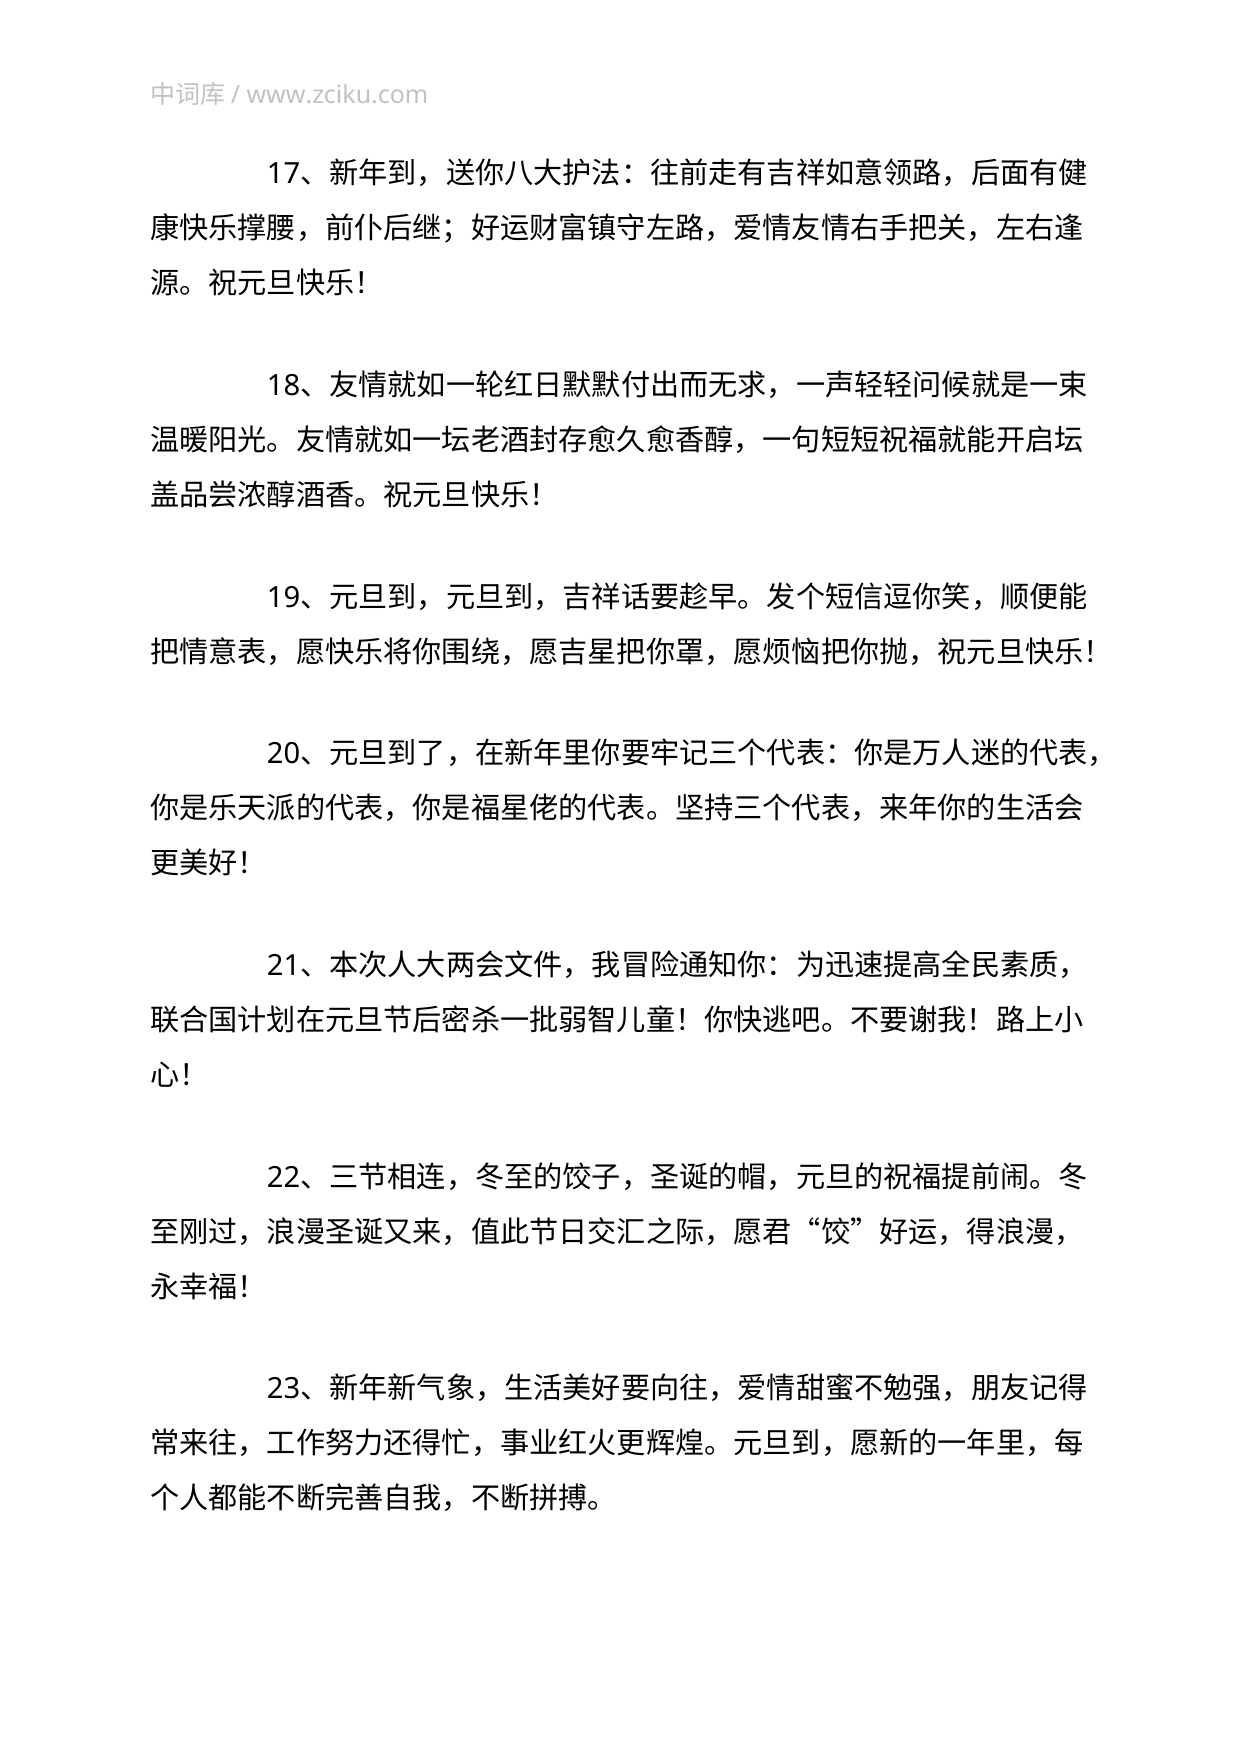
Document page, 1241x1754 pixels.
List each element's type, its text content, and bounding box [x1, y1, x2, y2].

text 19、元旦到，元旦到，吉祥话要趁早。发个短信逗你笑，顺便能把情意表，愿快乐将你围绕，愿吉星把你罩，愿烦恼把你抛，祝元旦快乐！ [150, 573, 1090, 671]
text 23、新年新气象，生活美好要向往，爱情甜蜜不勉强，朋友记得常来往，工作努力还得忙，事业红火更辉煌。元旦到，愿新的一年里，每个人都能不断完善自我，不断拼搏。 [150, 1365, 1090, 1517]
text 18、友情就如一轮红日默默付出而无求，一声轻轻问候就是一束温暖阳光。友情就如一坛老酒封存愈久愈香醇，一句短短祝福就能开启坛盖品尝浓醇酒香。祝元旦快乐！ [150, 362, 1090, 514]
text 22、三节相连，冬至的饺子，圣诞的帽，元旦的祝福提前闹。冬至刚过，浪漫圣诞又来，值此节日交汇之际，愿君“饺”好运，得浪漫，永幸福！ [150, 1153, 1090, 1306]
text 20、元旦到了，在新年里你要牢记三个代表：你是万人迷的代表，你是乐天派的代表，你是福星佬的代表。坚持三个代表，来年你的生活会更美好！ [150, 730, 1090, 882]
text 17、新年到，送你八大护法：往前走有吉祥如意领路，后面有健康快乐撑腰，前仆后继；好运财富镇守左路，爱情友情右手把关，左右逢源。祝元旦快乐！ [150, 150, 1090, 302]
text 21、本次人大两会文件，我冒险通知你：为迅速提高全民素质，联合国计划在元旦节后密杀一批弱智儿童！你快逃吧。不要谢我！路上小心！ [150, 942, 1090, 1094]
